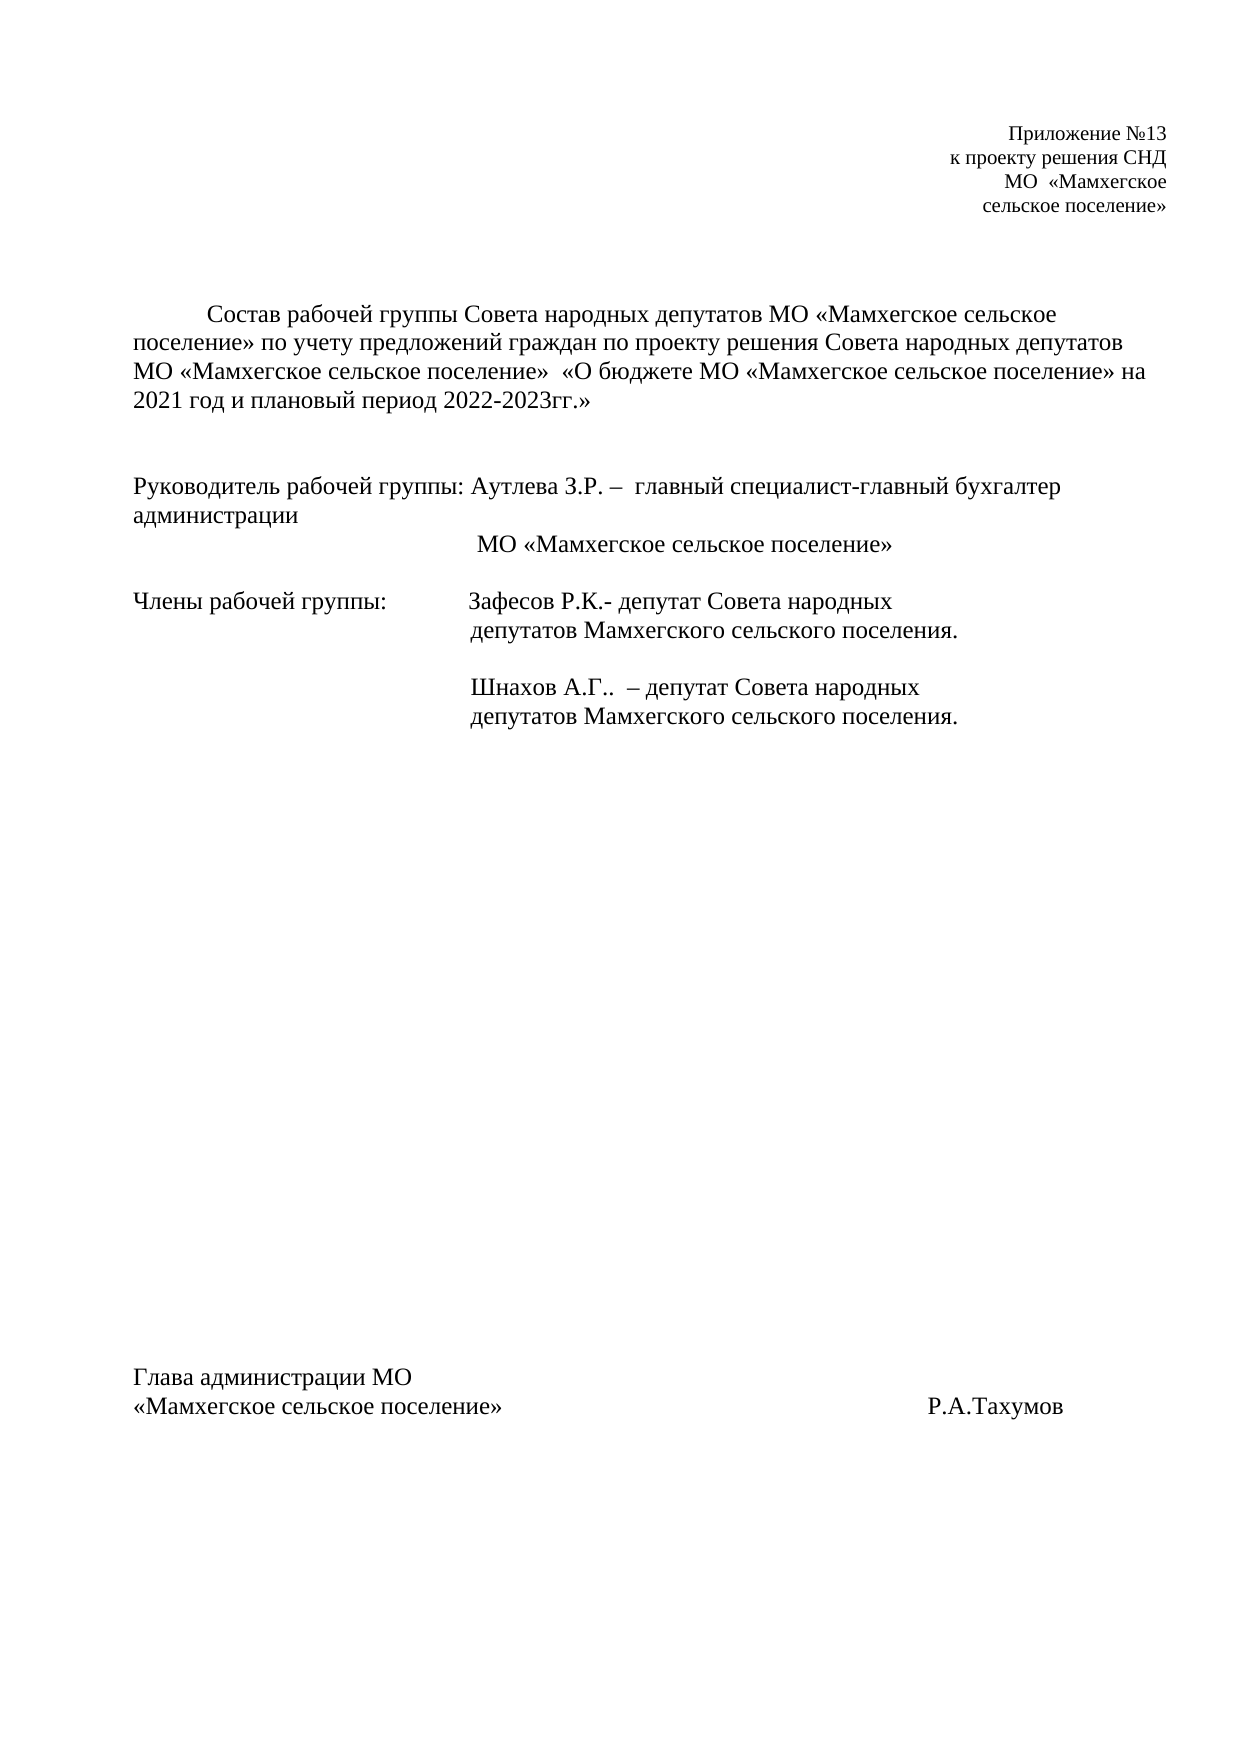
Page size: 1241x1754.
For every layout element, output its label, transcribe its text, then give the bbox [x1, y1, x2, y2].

text МО «Мамхегское сельское поселение» [133, 169, 1167, 217]
text МО «Мамхегское сельское поселение» [133, 529, 1167, 557]
text Состав рабочей группы Совета народных депутатов МО «Мамхегское сельское поселение» по учету предложений граждан по проекту решения Совета народных депутатов МО «Мамхегское сельское поселение» «О бюджете МО «Мамхегское сельское поселение» на 2021 год и плановый период 2022-2023гг.» [133, 299, 1167, 414]
text к проекту решения СНД [649, 145, 1167, 169]
text «Мамхегское сельское поселение» Р.А.Тахумов [133, 1391, 1167, 1420]
text Члены рабочей группы: Зафесов Р.К.- депутат Совета народных [133, 586, 1167, 615]
text Глава администрации МО [133, 1362, 1167, 1391]
text Шнахов А.Г.. – депутат Совета народных [133, 672, 1167, 701]
text депутатов Мамхегского сельского поселения. [133, 701, 1167, 730]
text Приложение №13 [133, 121, 1167, 145]
text Руководитель рабочей группы: Аутлева З.Р. – главный специалист-главный бухгалтер администрации [133, 471, 1167, 529]
text депутатов Мамхегского сельского поселения. [133, 615, 1167, 644]
